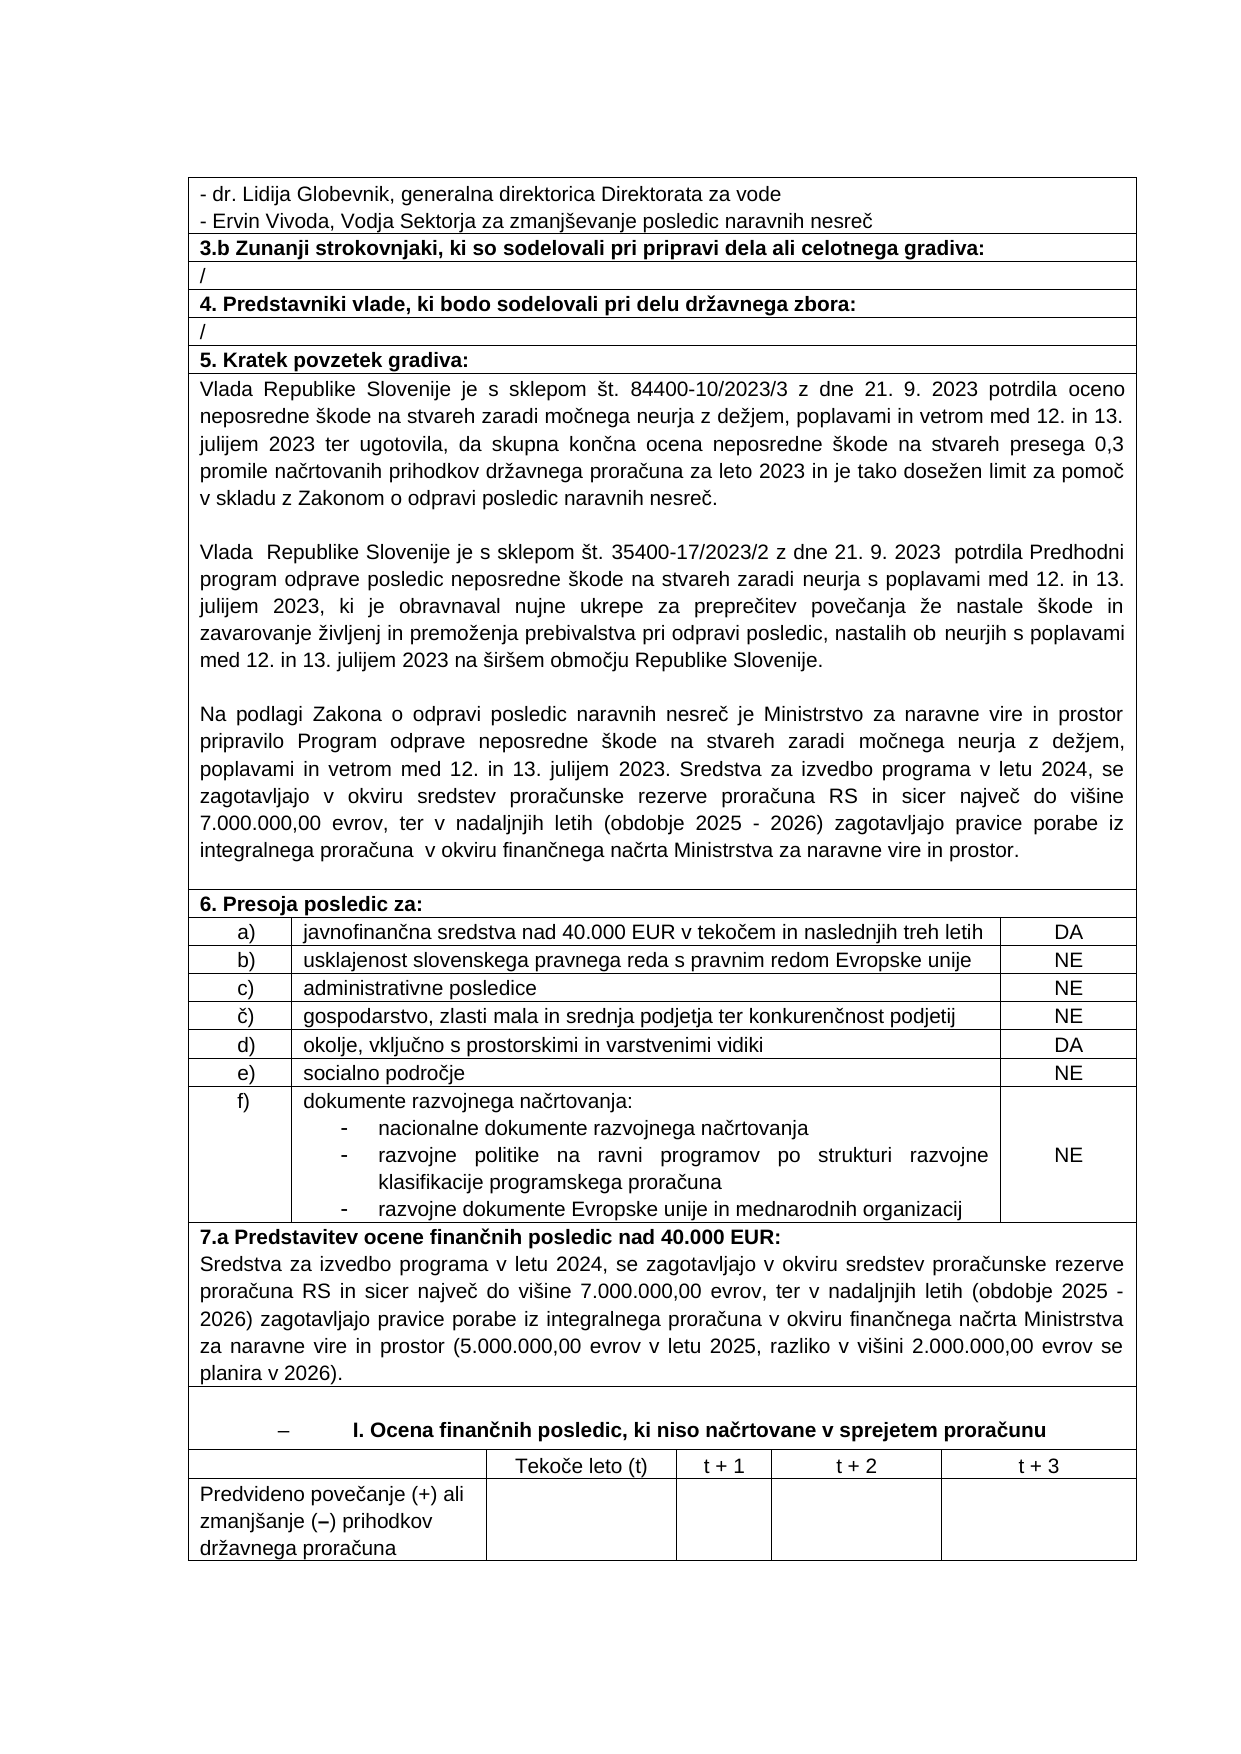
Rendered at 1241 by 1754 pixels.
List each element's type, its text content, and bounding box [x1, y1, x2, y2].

table_cell DA [1001, 918, 1136, 945]
table_cell t + 2 [772, 1450, 941, 1478]
table_cell / [189, 318, 1136, 345]
table_cell [942, 1479, 1136, 1560]
table_cell javnofinančna sredstva nad 40.000 EUR v tekočem in naslednjih treh letih [292, 918, 1000, 945]
table_cell / [189, 262, 1136, 289]
table_cell t + 3 [942, 1450, 1136, 1478]
table_cell c) [189, 974, 291, 1001]
table_cell socialno področje [292, 1059, 1000, 1086]
table_cell a) [189, 918, 291, 945]
table_cell I. Ocena finančnih posledic, ki niso načrtovane v sprejetem proračunu [189, 1387, 1136, 1449]
table_cell 5. Kratek povzetek gradiva: [189, 346, 1136, 373]
table_cell usklajenost slovenskega pravnega reda s pravnim redom Evropske unije [292, 946, 1000, 973]
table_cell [189, 178, 1136, 232]
table_cell administrativne posledice [292, 974, 1000, 1001]
table_cell [772, 1479, 941, 1560]
table_cell f) [189, 1087, 291, 1222]
table_cell Vlada Republike Slovenije je s sklepom št. 84400-10/2023/3 z dne 21. 9. 2023 potrdila oceno neposredne škode na stvareh zaradi močnega neurja z dežjem, poplavami in vetrom med 12. in 13. julijem 2023 ter ugotovila, da skupna končna ocena neposredne škode na stvareh presega 0,3 promile načrtovanih prihodkov državnega proračuna za leto 2023 in je tako dosežen limit za pomoč v skladu z Zakonom o odpravi posledic naravnih nesreč. Vlada Republike Slovenije je s sklepom št. 35400-17/2023/2 z dne 21. 9. 2023 potrdila Predhodni program odprave posledic neposredne škode na stvareh zaradi neurja s poplavami med 12. in 13. julijem 2023, ki je obravnaval nujne ukrepe za preprečitev povečanja že nastale škode in zavarovanje življenj in premoženja prebivalstva pri odpravi posledic, nastalih ob neurjih s poplavami med 12. in 13. julijem 2023 na širšem območju Republike Slovenije. Na podlagi Zakona o odpravi posledic naravnih nesreč je Ministrstvo za naravne vire in prostor pripravilo Program odprave neposredne škode na stvareh zaradi močnega neurja z dežjem, poplavami in vetrom med 12. in 13. julijem 2023. Sredstva za izvedbo programa v letu 2024, se zagotavljajo v okviru sredstev proračunske rezerve proračuna RS in sicer največ do višine 7.000.000,00 evrov, ter v nadaljnjih letih (obdobje 2025 - 2026) zagotavljajo pravice porabe iz integralnega proračuna v okviru finančnega načrta Ministrstva za naravne vire in prostor. [189, 374, 1136, 889]
table_cell NE [1001, 974, 1136, 1001]
table_cell NE [1001, 946, 1136, 973]
table_cell Predvideno povečanje (+) ali zmanjšanje (–) prihodkov državnega proračuna [189, 1479, 486, 1560]
table_cell 3.b Zunanji strokovnjaki, ki so sodelovali pri pripravi dela ali celotnega gradiva: [189, 234, 1136, 261]
table_cell b) [189, 946, 291, 973]
table_cell DA [1001, 1030, 1136, 1057]
table_cell 6. Presoja posledic za: [189, 890, 1136, 917]
table_cell dokumente razvojnega načrtovanja: nacionalne dokumente razvojnega načrtovanja razvojne politike na ravni programov po strukturi razvojne klasifikacije programskega proračuna razvojne dokumente Evropske unije in mednarodnih organizacij [292, 1087, 1000, 1222]
table_cell NE [1001, 1087, 1136, 1222]
table_cell d) [189, 1030, 291, 1057]
table_cell [677, 1479, 771, 1560]
table_cell [189, 1450, 486, 1478]
table_cell NE [1001, 1002, 1136, 1029]
table_cell e) [189, 1059, 291, 1086]
table_cell okolje, vključno s prostorskimi in varstvenimi vidiki [292, 1030, 1000, 1057]
table_cell Tekoče leto (t) [487, 1450, 676, 1478]
table_cell 7.a Predstavitev ocene finančnih posledic nad 40.000 EUR: Sredstva za izvedbo programa v letu 2024, se zagotavljajo v okviru sredstev proračunske rezerve proračuna RS in sicer največ do višine 7.000.000,00 evrov, ter v nadaljnjih letih (obdobje 2025 - 2026) zagotavljajo pravice porabe iz integralnega proračuna v okviru finančnega načrta Ministrstva za naravne vire in prostor (5.000.000,00 evrov v letu 2025, razliko v višini 2.000.000,00 evrov se planira v 2026). [189, 1223, 1136, 1386]
table_cell [487, 1479, 676, 1560]
table_cell gospodarstvo, zlasti mala in srednja podjetja ter konkurenčnost podjetij [292, 1002, 1000, 1029]
table_cell č) [189, 1002, 291, 1029]
table_cell 4. Predstavniki vlade, ki bodo sodelovali pri delu državnega zbora: [189, 290, 1136, 317]
table_cell NE [1001, 1059, 1136, 1086]
table_cell t + 1 [677, 1450, 771, 1478]
